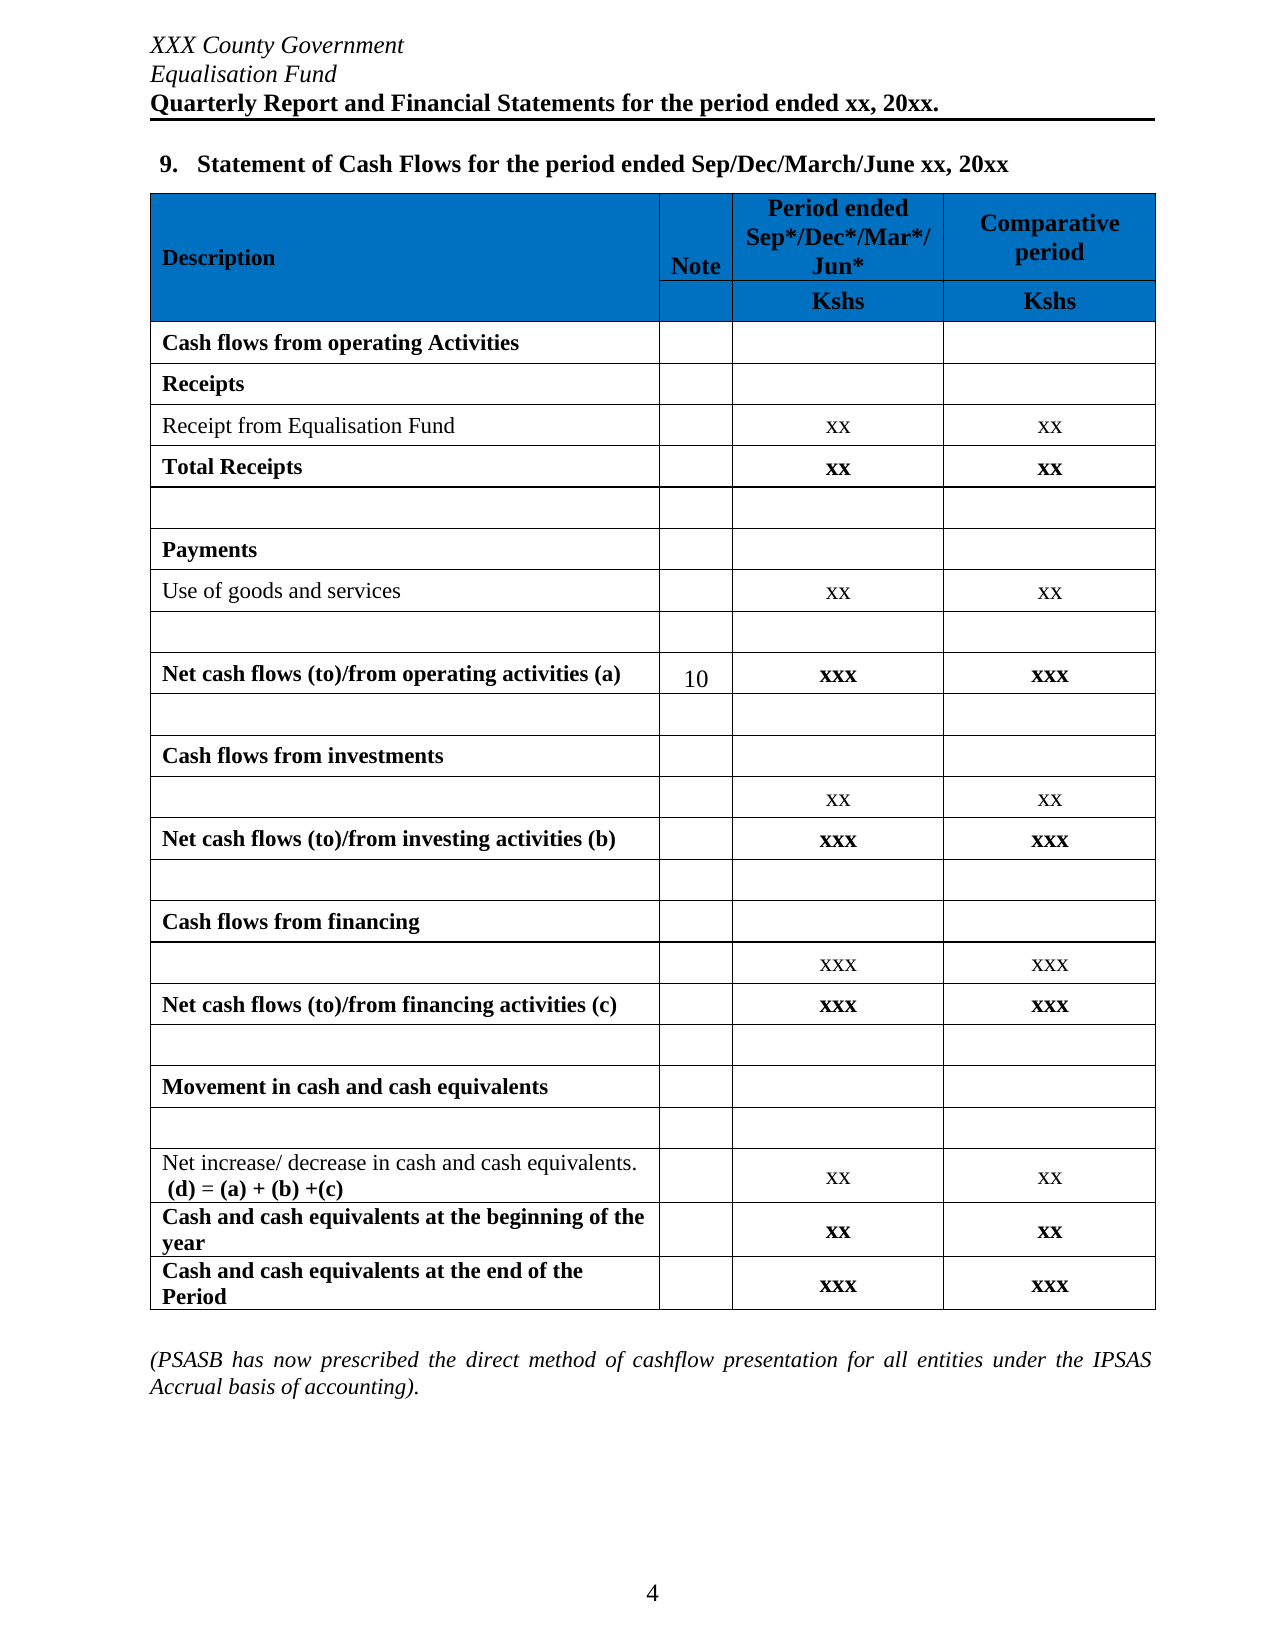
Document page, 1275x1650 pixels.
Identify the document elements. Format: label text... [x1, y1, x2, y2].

table_cell [733, 322, 943, 362]
table_cell [944, 1066, 1155, 1107]
table_cell [733, 901, 943, 941]
table_cell xx [944, 1149, 1155, 1202]
table_cell Payments [151, 529, 659, 569]
table_cell [660, 570, 732, 611]
table_cell [944, 1108, 1155, 1148]
table_cell xxx [733, 943, 943, 983]
table_cell xx [733, 446, 943, 486]
table_cell Cash and cash equivalents at the beginning of the year [151, 1203, 659, 1256]
table_cell [151, 1108, 659, 1148]
table_cell [660, 1066, 732, 1107]
table_cell [660, 281, 732, 321]
table_cell [660, 364, 732, 404]
table_cell [944, 364, 1155, 404]
table_cell [944, 322, 1155, 362]
table_cell Net cash flows (to)/from investing activities (b) [151, 818, 659, 859]
table_cell xx [944, 1203, 1155, 1256]
table_cell [944, 488, 1155, 528]
table_cell Cash flows from operating Activities [151, 322, 659, 362]
table_cell [944, 1025, 1155, 1065]
table_cell xx [733, 1149, 943, 1202]
table_cell xxx [733, 984, 943, 1024]
table_cell xxx [733, 818, 943, 859]
table_cell [660, 943, 732, 983]
table_cell [151, 488, 659, 528]
table_cell [151, 777, 659, 817]
table_cell xx [733, 570, 943, 611]
table_cell Total Receipts [151, 446, 659, 486]
table_cell [733, 736, 943, 776]
table_cell Receipts [151, 364, 659, 404]
table_cell [660, 860, 732, 900]
table_cell [660, 1149, 732, 1202]
table_cell xx [733, 777, 943, 817]
table_cell Net cash flows (to)/from financing activities (c) [151, 984, 659, 1024]
table_cell [733, 1025, 943, 1065]
table_cell [660, 612, 732, 652]
table_cell xx [944, 570, 1155, 611]
table_header Comparative period [944, 194, 1155, 280]
table_header Description [151, 194, 659, 321]
table_cell [944, 612, 1155, 652]
table_cell xx [944, 405, 1155, 445]
table_cell xx [944, 777, 1155, 817]
table_cell [660, 405, 732, 445]
table_cell xx [733, 1203, 943, 1256]
table_cell [733, 1066, 943, 1107]
table_cell xxx [944, 1257, 1155, 1309]
table_cell [660, 1257, 732, 1309]
table_cell [733, 529, 943, 569]
table_cell xxx [944, 943, 1155, 983]
table_cell Use of goods and services [151, 570, 659, 611]
text (PSASB has now prescribed the direct method of cashflow presentation for all entities under the IPSAS Accrual basis of accounting). [150, 1346, 1155, 1399]
table_cell [944, 694, 1155, 734]
table_header Note [660, 194, 732, 280]
table_cell xxx [944, 653, 1155, 693]
table_cell xx [944, 446, 1155, 486]
table_cell [660, 777, 732, 817]
table_cell [660, 694, 732, 734]
table_cell xx [733, 405, 943, 445]
table_cell [660, 446, 732, 486]
table_cell Kshs [944, 281, 1155, 321]
table_cell [660, 901, 732, 941]
table_cell [151, 943, 659, 983]
table_cell [944, 529, 1155, 569]
table_cell xxx [733, 1257, 943, 1309]
table_cell [944, 860, 1155, 900]
table_cell Cash flows from investments [151, 736, 659, 776]
subtitle Statement of Cash Flows for the period ended Sep/Dec/March/June xx, 20xx [159, 149, 1155, 178]
table_cell [151, 612, 659, 652]
table_cell Kshs [733, 281, 943, 321]
table_cell [733, 860, 943, 900]
table_cell [733, 1108, 943, 1148]
table_cell [151, 860, 659, 900]
table_cell [660, 736, 732, 776]
table_cell [733, 488, 943, 528]
table_cell [660, 984, 732, 1024]
table_cell [660, 488, 732, 528]
table_cell xxx [733, 653, 943, 693]
table_cell xxx [944, 984, 1155, 1024]
table_cell [660, 1025, 732, 1065]
table_cell [660, 818, 732, 859]
table_cell Cash flows from financing [151, 901, 659, 941]
table_cell Cash and cash equivalents at the end of the Period [151, 1257, 659, 1309]
table_cell Net cash flows (to)/from operating activities (a) [151, 653, 659, 693]
table_cell [733, 612, 943, 652]
table_cell [660, 1108, 732, 1148]
table_cell Net increase/ decrease in cash and cash equivalents. (d) = (a) + (b) +(c) [151, 1149, 659, 1202]
table_cell [733, 694, 943, 734]
table_cell [151, 694, 659, 734]
table_header Period ended Sep*/Dec*/Mar*/Jun* [733, 194, 943, 280]
table_cell [660, 1203, 732, 1256]
table_cell [660, 529, 732, 569]
table_cell xxx [944, 818, 1155, 859]
table_cell Movement in cash and cash equivalents [151, 1066, 659, 1107]
table_cell [944, 736, 1155, 776]
table_cell [733, 364, 943, 404]
table_cell Receipt from Equalisation Fund [151, 405, 659, 445]
table_cell [660, 322, 732, 362]
table_cell 10 [660, 653, 732, 693]
table_cell [151, 1025, 659, 1065]
table_cell [944, 901, 1155, 941]
